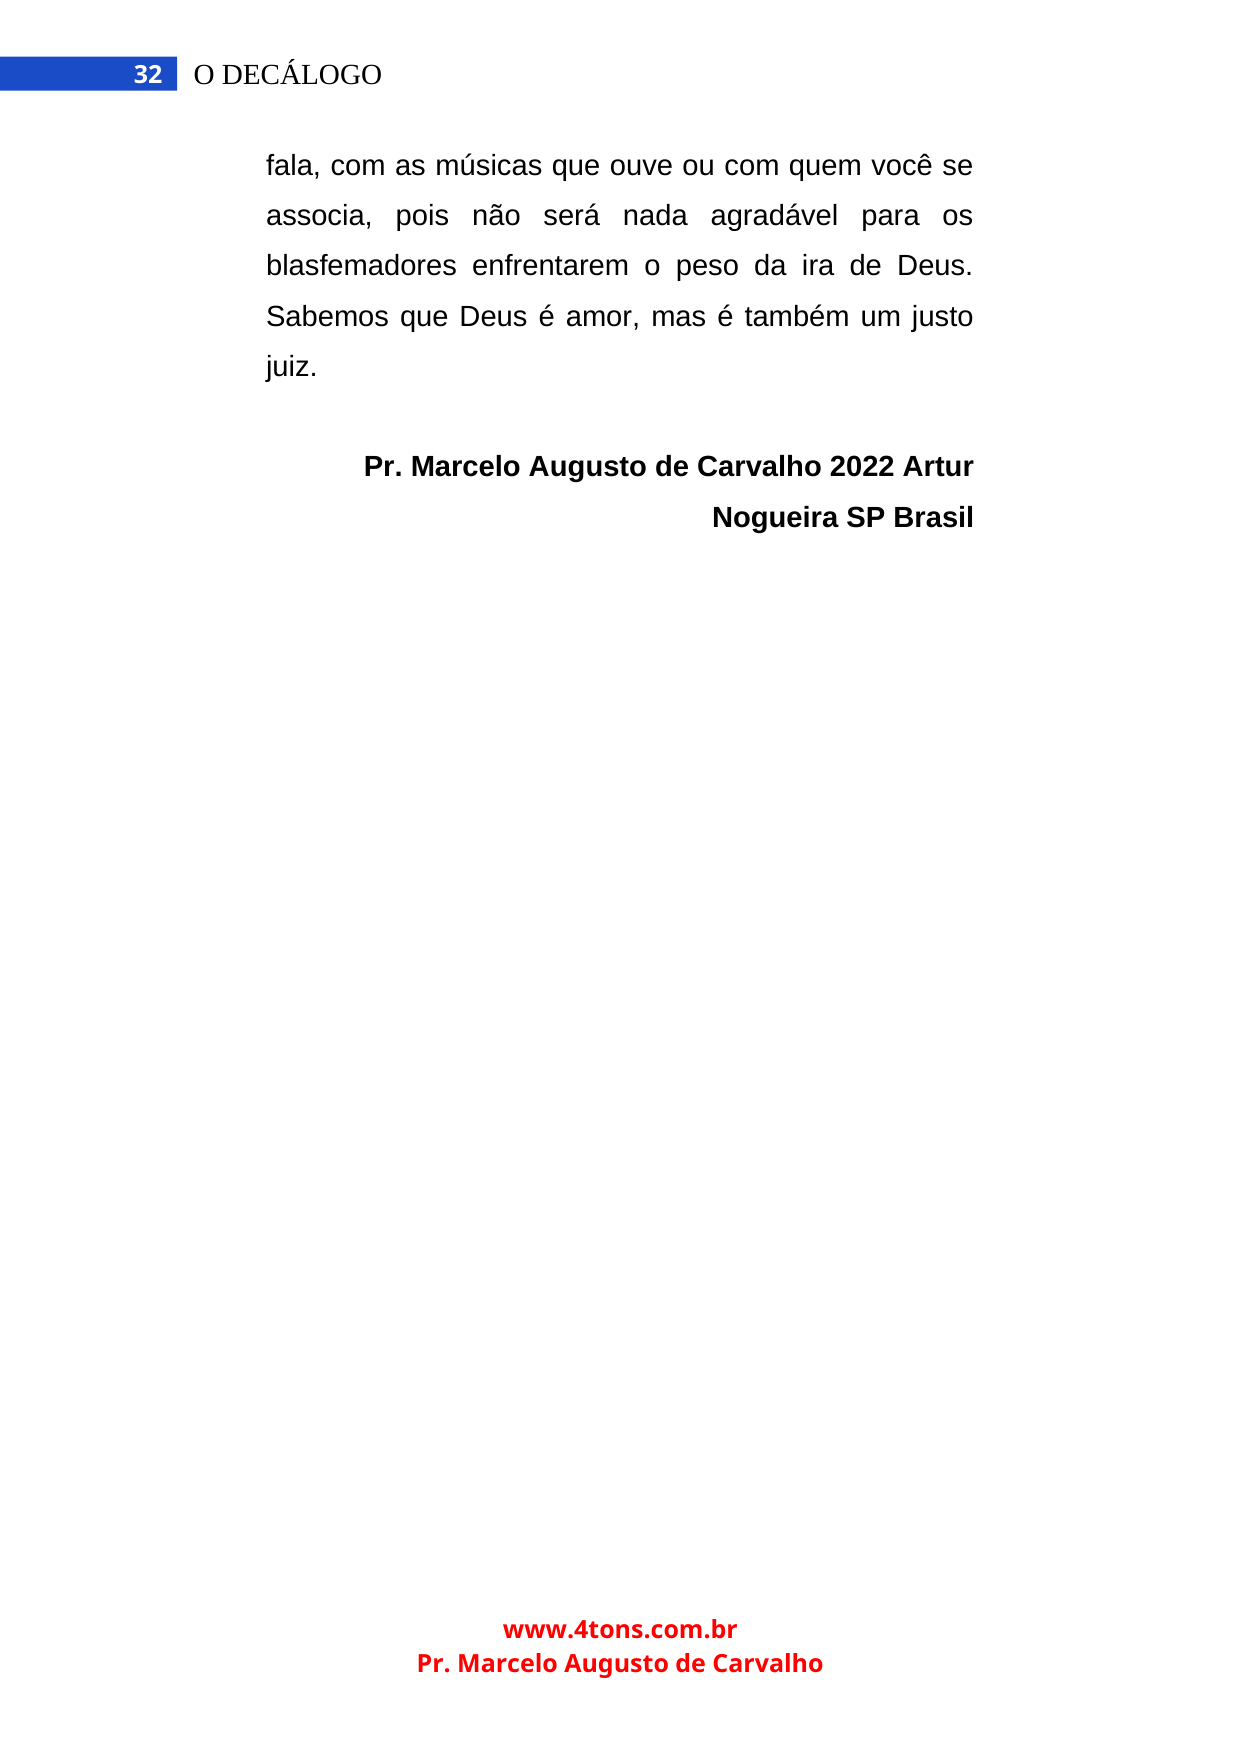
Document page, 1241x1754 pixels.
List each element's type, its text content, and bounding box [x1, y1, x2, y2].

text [266, 148, 974, 382]
text Pr. Marcelo Augusto de Carvalho 2022 Artur Nogueira SP Brasil [266, 449, 974, 533]
